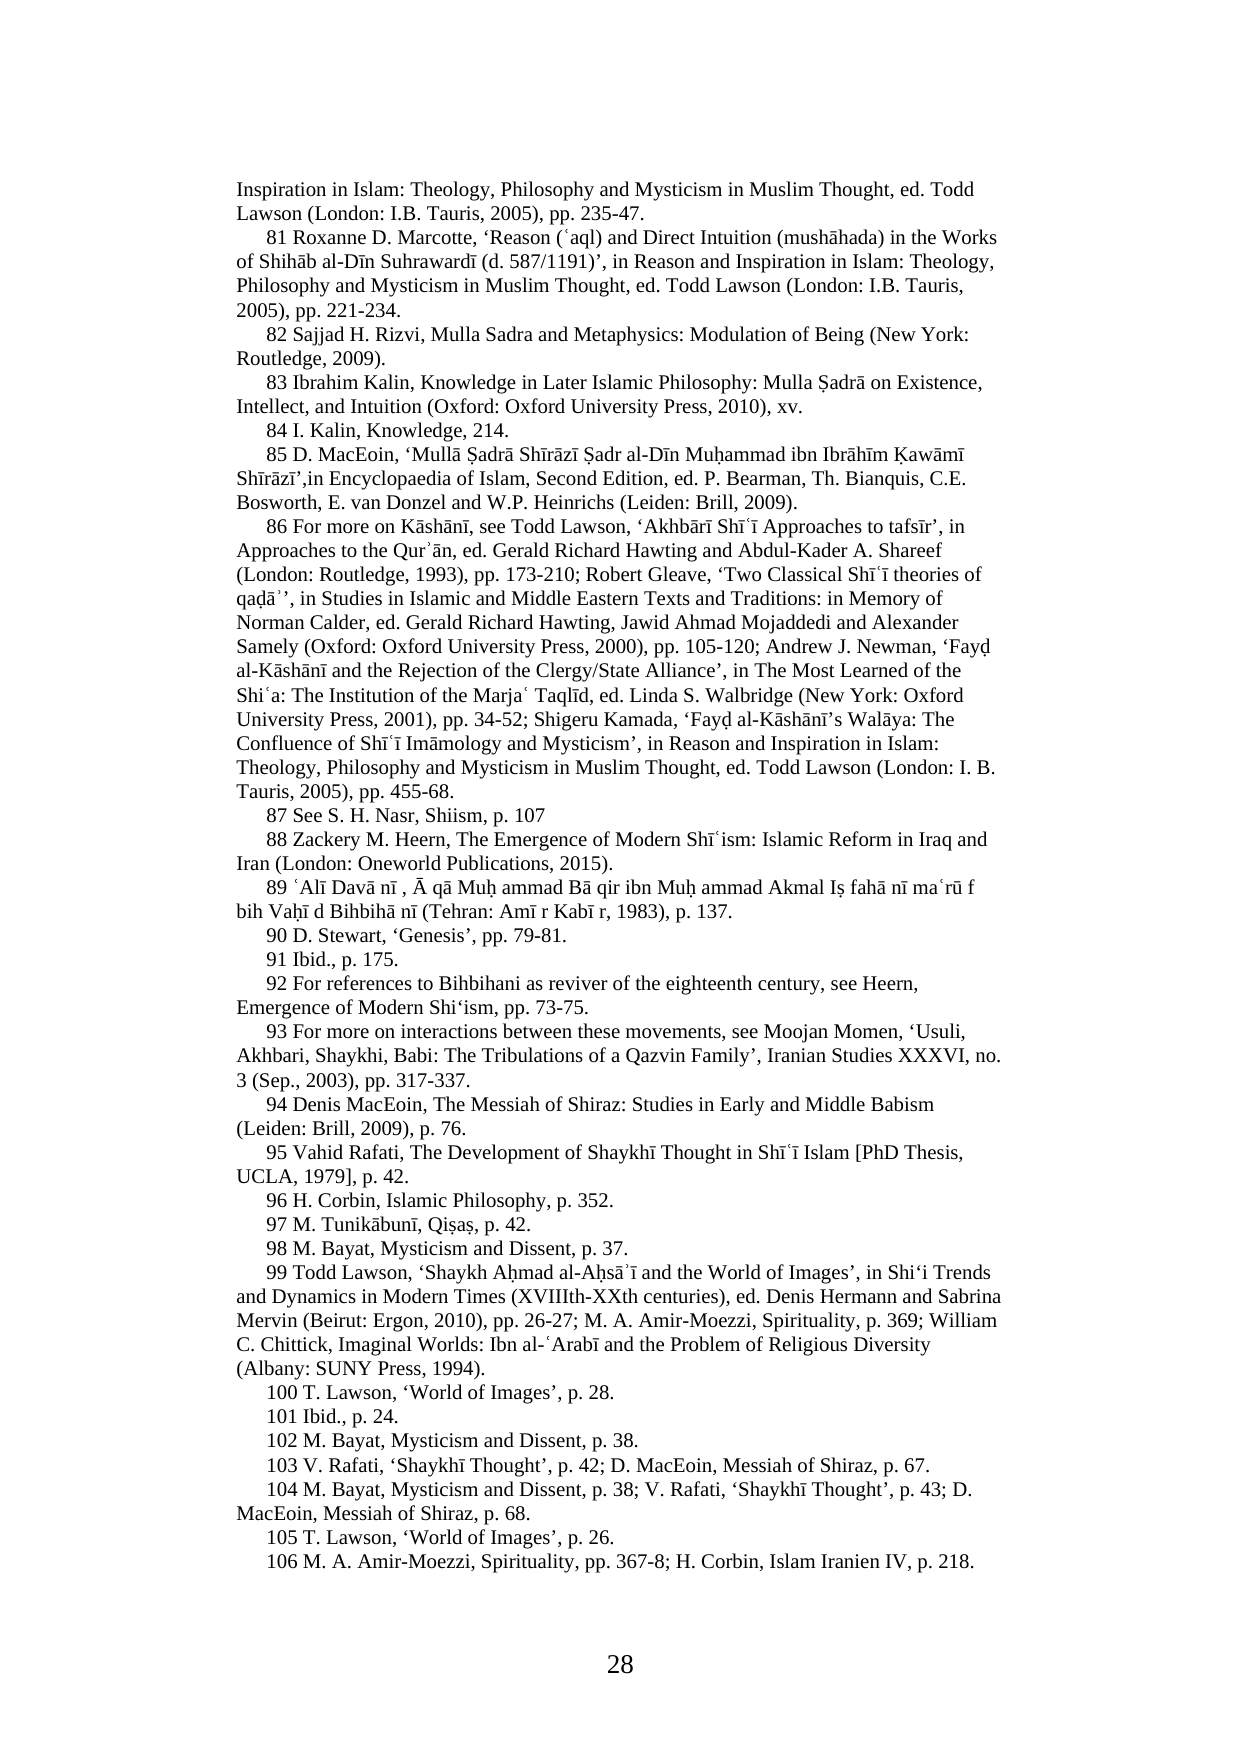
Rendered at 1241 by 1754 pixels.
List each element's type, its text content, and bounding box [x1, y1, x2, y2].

text 89 ʿAlī Davā nī , Ā qā Muḥ ammad Bā qir ibn Muḥ ammad Akmal Iṣ fahā nī maʿrū f bih Vaḥī d Bihbihā nī (Tehran: Amī r Kabī r, 1983), p. 137. [236, 875, 1004, 923]
text 105 T. Lawson, ‘World of Images’, p. 26. [236, 1525, 1004, 1549]
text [236, 177, 1004, 225]
text 104 M. Bayat, Mysticism and Dissent, p. 38; V. Rafati, ‘Shaykhī Thought’, p. 43; D. MacEoin, Messiah of Shiraz, p. 68. [236, 1477, 1004, 1525]
text 86 For more on Kāshānī, see Todd Lawson, ‘Akhbārī Shīʿī Approaches to tafsīr’, in Approaches to the Qurʾān, ed. Gerald Richard Hawting and Abdul-Kader A. Shareef (London: Routledge, 1993), pp. 173-210; Robert Gleave, ‘Two Classical Shīʿī theories of qaḍāʾ’, in Studies in Islamic and Middle Eastern Texts and Traditions: in Memory of Norman Calder, ed. Gerald Richard Hawting, Jawid Ahmad Mojaddedi and Alexander Samely (Oxford: Oxford University Press, 2000), pp. 105-120; Andrew J. Newman, ‘Fayḍ al-Kāshānī and the Rejection of the Clergy/State Alliance’, in The Most Learned of the Shiʿa: The Institution of the Marjaʿ Taqlīd, ed. Linda S. Walbridge (New York: Oxford University Press, 2001), pp. 34-52; Shigeru Kamada, ‘Fayḍ al-Kāshānī’s Walāya: The Confluence of Shīʿī Imāmology and Mysticism’, in Reason and Inspiration in Islam: Theology, Philosophy and Mysticism in Muslim Thought, ed. Todd Lawson (London: I. B. Tauris, 2005), pp. 455-68. [236, 514, 1004, 803]
text 99 Todd Lawson, ‘Shaykh Aḥmad al-Aḥsāʾī and the World of Images’, in Shi‘i Trends and Dynamics in Modern Times (XVIIIth-XXth centuries), ed. Denis Hermann and Sabrina Mervin (Beirut: Ergon, 2010), pp. 26-27; M. A. Amir-Moezzi, Spirituality, p. 369; William C. Chittick, Imaginal Worlds: Ibn al-ʿArabī and the Problem of Religious Diversity (Albany: SUNY Press, 1994). [236, 1260, 1004, 1380]
text 106 M. A. Amir-Moezzi, Spirituality, pp. 367-8; H. Corbin, Islam Iranien IV, p. 218. [236, 1549, 1004, 1573]
text 98 M. Bayat, Mysticism and Dissent, p. 37. [236, 1236, 1004, 1260]
text 85 D. MacEoin, ‘Mullā Ṣadrā Shīrāzī Ṣadr al-Dīn Muḥammad ibn Ibrāhīm Ḳawāmī Shīrāzī’,in Encyclopaedia of Islam, Second Edition, ed. P. Bearman, Th. Bianquis, C.E. Bosworth, E. van Donzel and W.P. Heinrichs (Leiden: Brill, 2009). [236, 442, 1004, 514]
text 91 Ibid., p. 175. [236, 947, 1004, 971]
text 90 D. Stewart, ‘Genesis’, pp. 79-81. [236, 923, 1004, 947]
text 87 See S. H. Nasr, Shiism, p. 107 [236, 803, 1004, 827]
text 82 Sajjad H. Rizvi, Mulla Sadra and Metaphysics: Modulation of Being (New York: Routledge, 2009). [236, 322, 1004, 370]
text 81 Roxanne D. Marcotte, ‘Reason (ʿaql) and Direct Intuition (mushāhada) in the Works of Shihāb al-Dīn Suhrawardī (d. 587/1191)’, in Reason and Inspiration in Islam: Theology, Philosophy and Mysticism in Muslim Thought, ed. Todd Lawson (London: I.B. Tauris, 2005), pp. 221-234. [236, 225, 1004, 322]
text 97 M. Tunikābunī, Qiṣaṣ, p. 42. [236, 1212, 1004, 1236]
text 88 Zackery M. Heern, The Emergence of Modern Shīʿism: Islamic Reform in Iraq and Iran (London: Oneworld Publications, 2015). [236, 827, 1004, 875]
text 96 H. Corbin, Islamic Philosophy, p. 352. [236, 1188, 1004, 1212]
text 101 Ibid., p. 24. [236, 1404, 1004, 1428]
text 94 Denis MacEoin, The Messiah of Shiraz: Studies in Early and Middle Babism (Leiden: Brill, 2009), p. 76. [236, 1092, 1004, 1140]
text 93 For more on interactions between these movements, see Moojan Momen, ‘Usuli, Akhbari, Shaykhi, Babi: The Tribulations of a Qazvin Family’, Iranian Studies XXXVI, no. 3 (Sep., 2003), pp. 317-337. [236, 1019, 1004, 1092]
text 100 T. Lawson, ‘World of Images’, p. 28. [236, 1380, 1004, 1404]
text 92 For references to Bihbihani as reviver of the eighteenth century, see Heern, Emergence of Modern Shi‘ism, pp. 73-75. [236, 971, 1004, 1019]
text 83 Ibrahim Kalin, Knowledge in Later Islamic Philosophy: Mulla Ṣadrā on Existence, Intellect, and Intuition (Oxford: Oxford University Press, 2010), xv. [236, 370, 1004, 418]
text 84 I. Kalin, Knowledge, 214. [236, 418, 1004, 442]
text 103 V. Rafati, ‘Shaykhī Thought’, p. 42; D. MacEoin, Messiah of Shiraz, p. 67. [236, 1452, 1004, 1477]
text 95 Vahid Rafati, The Development of Shaykhī Thought in Shīʿī Islam [PhD Thesis, UCLA, 1979], p. 42. [236, 1140, 1004, 1188]
text 102 M. Bayat, Mysticism and Dissent, p. 38. [236, 1428, 1004, 1452]
